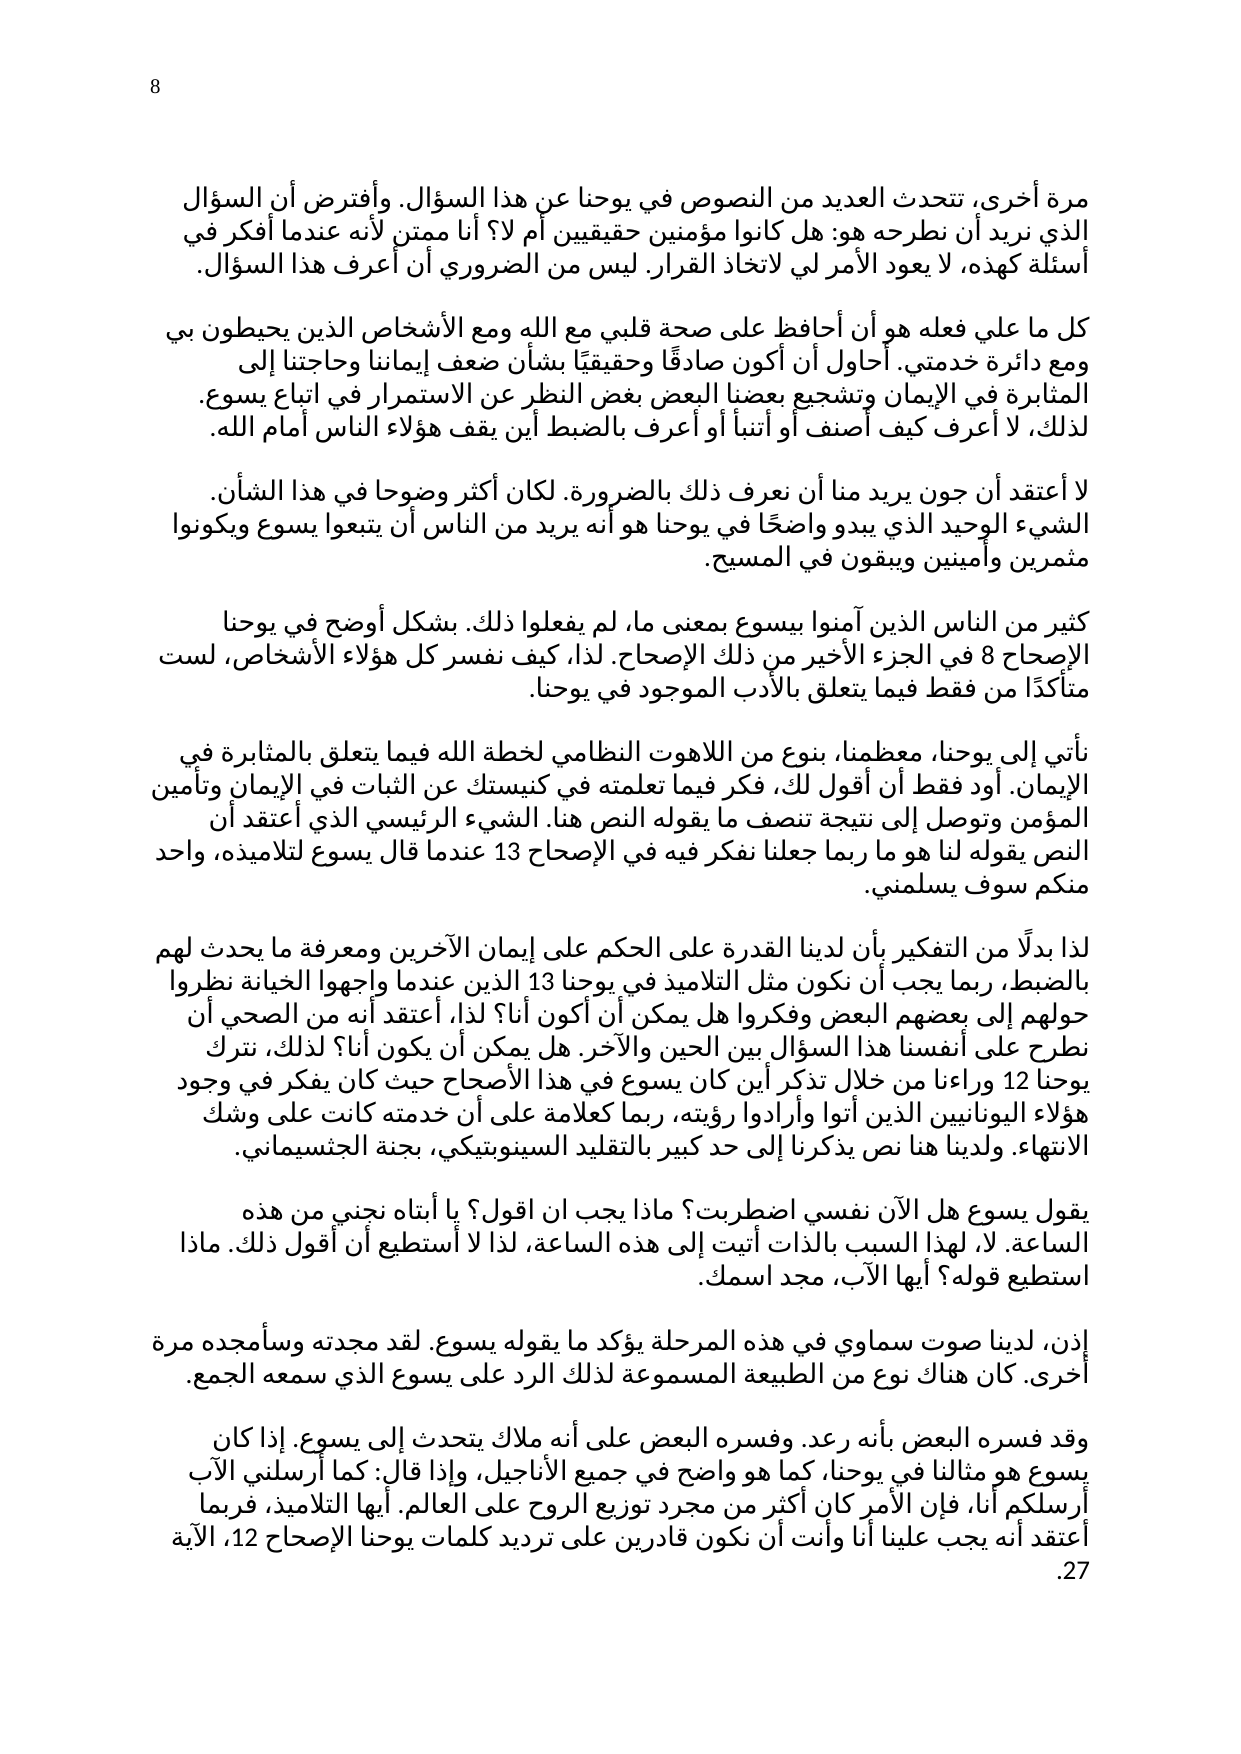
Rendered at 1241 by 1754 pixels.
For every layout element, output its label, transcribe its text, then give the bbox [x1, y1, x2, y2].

text كثير من الناس الذين آمنوا بيسوع بمعنى ما، لم يفعلوا ذلك. بشكل أوضح في يوحنا الإصحاح 8 في الجزء الأخير من ذلك الإصحاح. لذا، كيف نفسر كل هؤلاء الأشخاص، لست متأكدًا من فقط فيما يتعلق بالأدب الموجود في يوحنا. [150, 605, 1090, 704]
text إذن، لدينا صوت سماوي في هذه المرحلة يؤكد ما يقوله يسوع. لقد مجدته وسأمجده مرة أخرى. كان هناك نوع من الطبيعة المسموعة لذلك الرد على يسوع الذي سمعه الجمع. [150, 1324, 1090, 1390]
text وقد فسره البعض بأنه رعد. وفسره البعض على أنه ملاك يتحدث إلى يسوع. إذا كان يسوع هو مثالنا في يوحنا، كما هو واضح في جميع الأناجيل، وإذا قال: كما أرسلني الآب أرسلكم أنا، فإن الأمر كان أكثر من مجرد توزيع الروح على العالم. أيها التلاميذ، فربما أعتقد أنه يجب علينا أنا وأنت أن نكون قادرين على ترديد كلمات يوحنا الإصحاح 12، الآية 27. [150, 1421, 1090, 1586]
text كل ما علي فعله هو أن أحافظ على صحة قلبي مع الله ومع الأشخاص الذين يحيطون بي ومع دائرة خدمتي. أحاول أن أكون صادقًا وحقيقيًا بشأن ضعف إيماننا وحاجتنا إلى المثابرة في الإيمان وتشجيع بعضنا البعض بغض النظر عن الاستمرار في اتباع يسوع. لذلك، لا أعرف كيف أصنف أو أتنبأ أو أعرف بالضبط أين يقف هؤلاء الناس أمام الله. [150, 311, 1090, 443]
text مرة أخرى، تتحدث العديد من النصوص في يوحنا عن هذا السؤال. وأفترض أن السؤال الذي نريد أن نطرحه هو: هل كانوا مؤمنين حقيقيين أم لا؟ أنا ممتن لأنه عندما أفكر في أسئلة كهذه، لا يعود الأمر لي لاتخاذ القرار. ليس من الضروري أن أعرف هذا السؤال. [150, 181, 1090, 280]
text لذا بدلًا من التفكير بأن لدينا القدرة على الحكم على إيمان الآخرين ومعرفة ما يحدث لهم بالضبط، ربما يجب أن نكون مثل التلاميذ في يوحنا 13 الذين عندما واجهوا الخيانة نظروا حولهم إلى بعضهم البعض وفكروا هل يمكن أن أكون أنا؟ لذا، أعتقد أنه من الصحي أن نطرح على أنفسنا هذا السؤال بين الحين والآخر. هل يمكن أن يكون أنا؟ لذلك، نترك يوحنا 12 وراءنا من خلال تذكر أين كان يسوع في هذا الأصحاح حيث كان يفكر في وجود هؤلاء اليونانيين الذين أتوا وأرادوا رؤيته، ربما كعلامة على أن خدمته كانت على وشك الانتهاء. ولدينا هنا نص يذكرنا إلى حد كبير بالتقليد السينوبتيكي، بجنة الجثسيماني. [150, 931, 1090, 1162]
text نأتي إلى يوحنا، معظمنا، بنوع من اللاهوت النظامي لخطة الله فيما يتعلق بالمثابرة في الإيمان. أود فقط أن أقول لك، فكر فيما تعلمته في كنيستك عن الثبات في الإيمان وتأمين المؤمن وتوصل إلى نتيجة تنصف ما يقوله النص هنا. الشيء الرئيسي الذي أعتقد أن النص يقوله لنا هو ما ربما جعلنا نفكر فيه في الإصحاح 13 عندما قال يسوع لتلاميذه، واحد منكم سوف يسلمني. [150, 735, 1090, 900]
text يقول يسوع هل الآن نفسي اضطربت؟ ماذا يجب ان اقول؟ يا أبتاه نجني من هذه الساعة. لا، لهذا السبب بالذات أتيت إلى هذه الساعة، لذا لا أستطيع أن أقول ذلك. ماذا استطيع قوله؟ أيها الآب، مجد اسمك. [150, 1193, 1090, 1293]
text لا أعتقد أن جون يريد منا أن نعرف ذلك بالضرورة. لكان أكثر وضوحا في هذا الشأن. الشيء الوحيد الذي يبدو واضحًا في يوحنا هو أنه يريد من الناس أن يتبعوا يسوع ويكونوا مثمرين وأمينين ويبقون في المسيح. [150, 474, 1090, 574]
